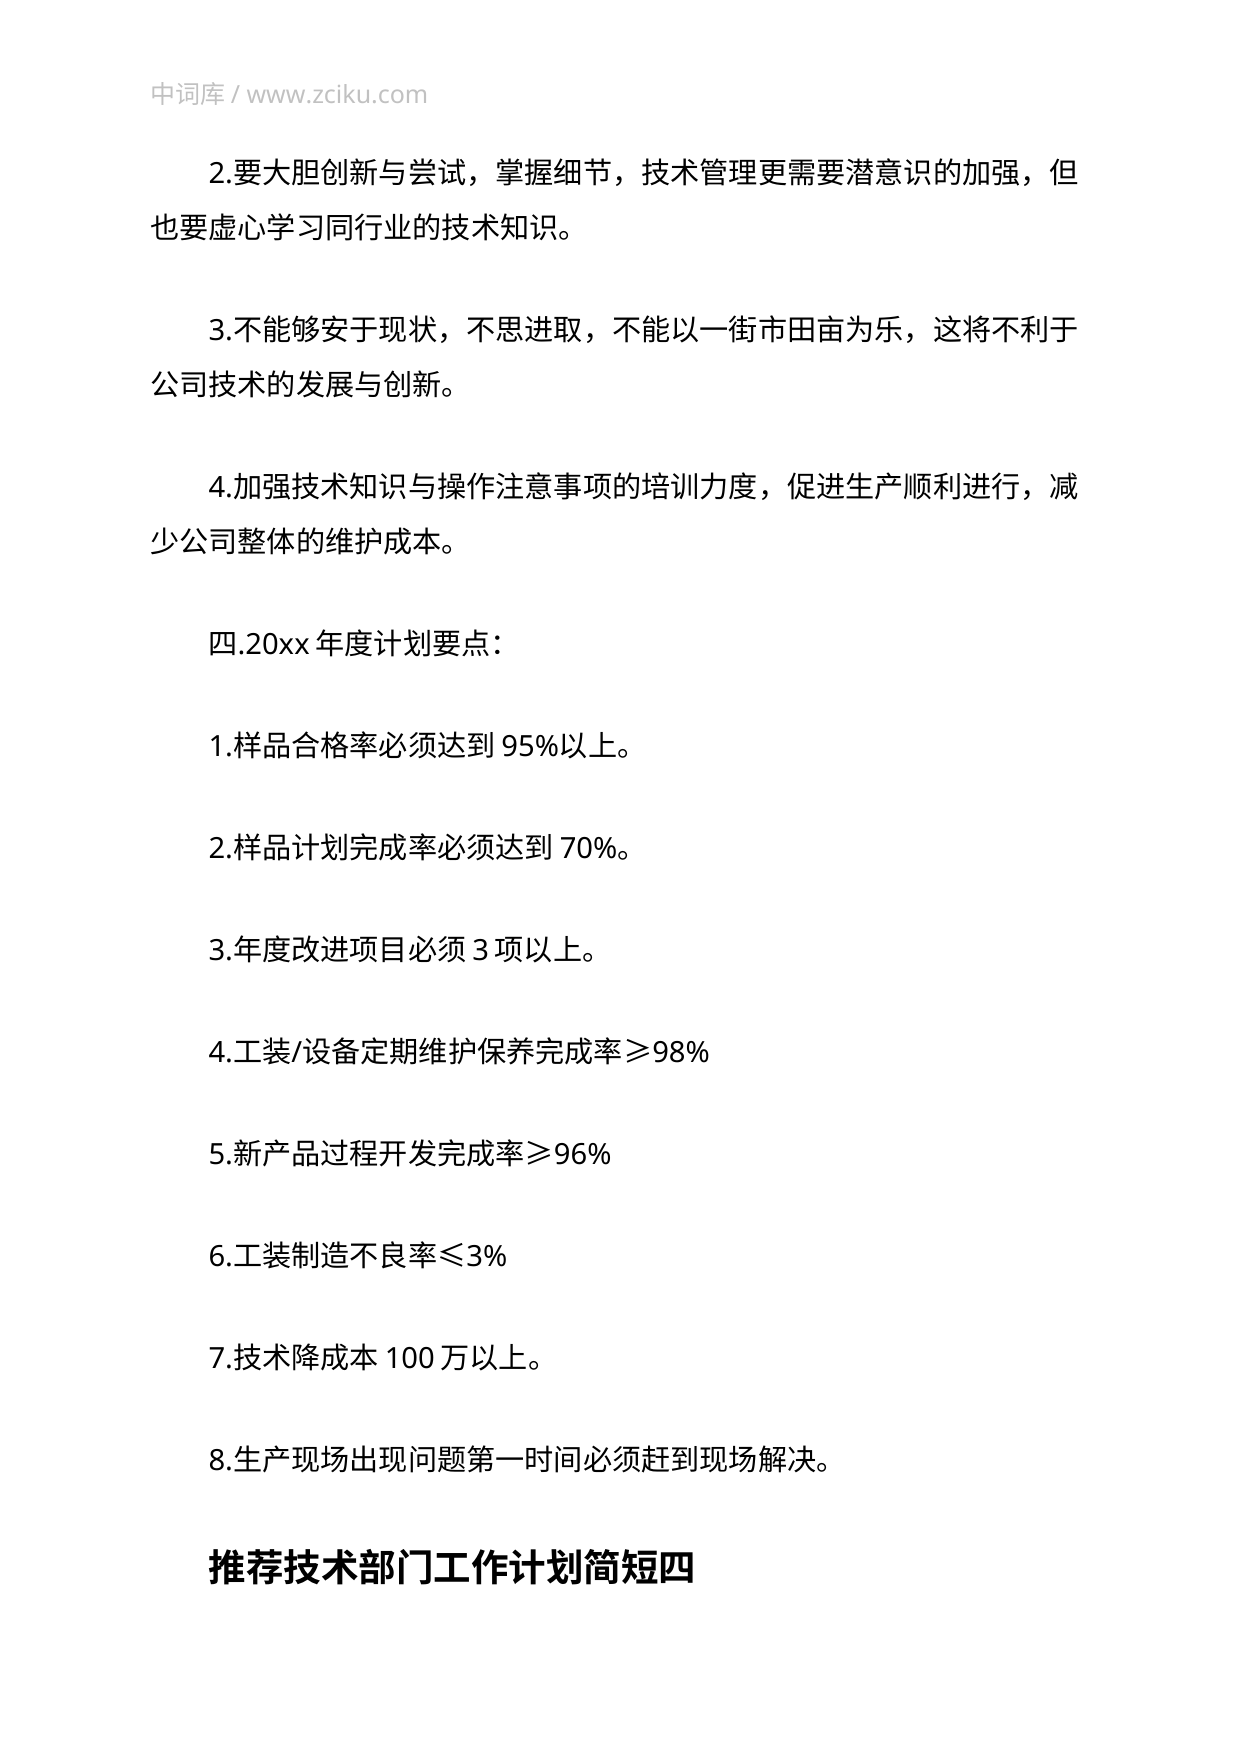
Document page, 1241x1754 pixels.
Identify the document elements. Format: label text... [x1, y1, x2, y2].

text 2.要大胆创新与尝试，掌握细节，技术管理更需要潜意识的加强，但也要虚心学习同行业的技术知识。 [150, 150, 1090, 247]
text 3.年度改进项目必须3项以上。 [150, 926, 1090, 969]
text 5.新产品过程开发完成率≥96% [150, 1130, 1090, 1173]
text 推荐技术部门工作计划简短四 [150, 1538, 1090, 1592]
text 3.不能够安于现状，不思进取，不能以一街市田亩为乐，这将不利于公司技术的发展与创新。 [150, 307, 1090, 404]
text 四.20xx年度计划要点： [150, 620, 1090, 663]
text 2.样品计划完成率必须达到70%。 [150, 824, 1090, 867]
text 6.工装制造不良率≤3% [150, 1232, 1090, 1274]
text 4.加强技术知识与操作注意事项的培训力度，促进生产顺利进行，减少公司整体的维护成本。 [150, 463, 1090, 561]
text 7.技术降成本100万以上。 [150, 1334, 1090, 1377]
text 8.生产现场出现问题第一时间必须赶到现场解决。 [150, 1436, 1090, 1478]
text 1.样品合格率必须达到95%以上。 [150, 722, 1090, 765]
text 4.工装/设备定期维护保养完成率≥98% [150, 1028, 1090, 1071]
